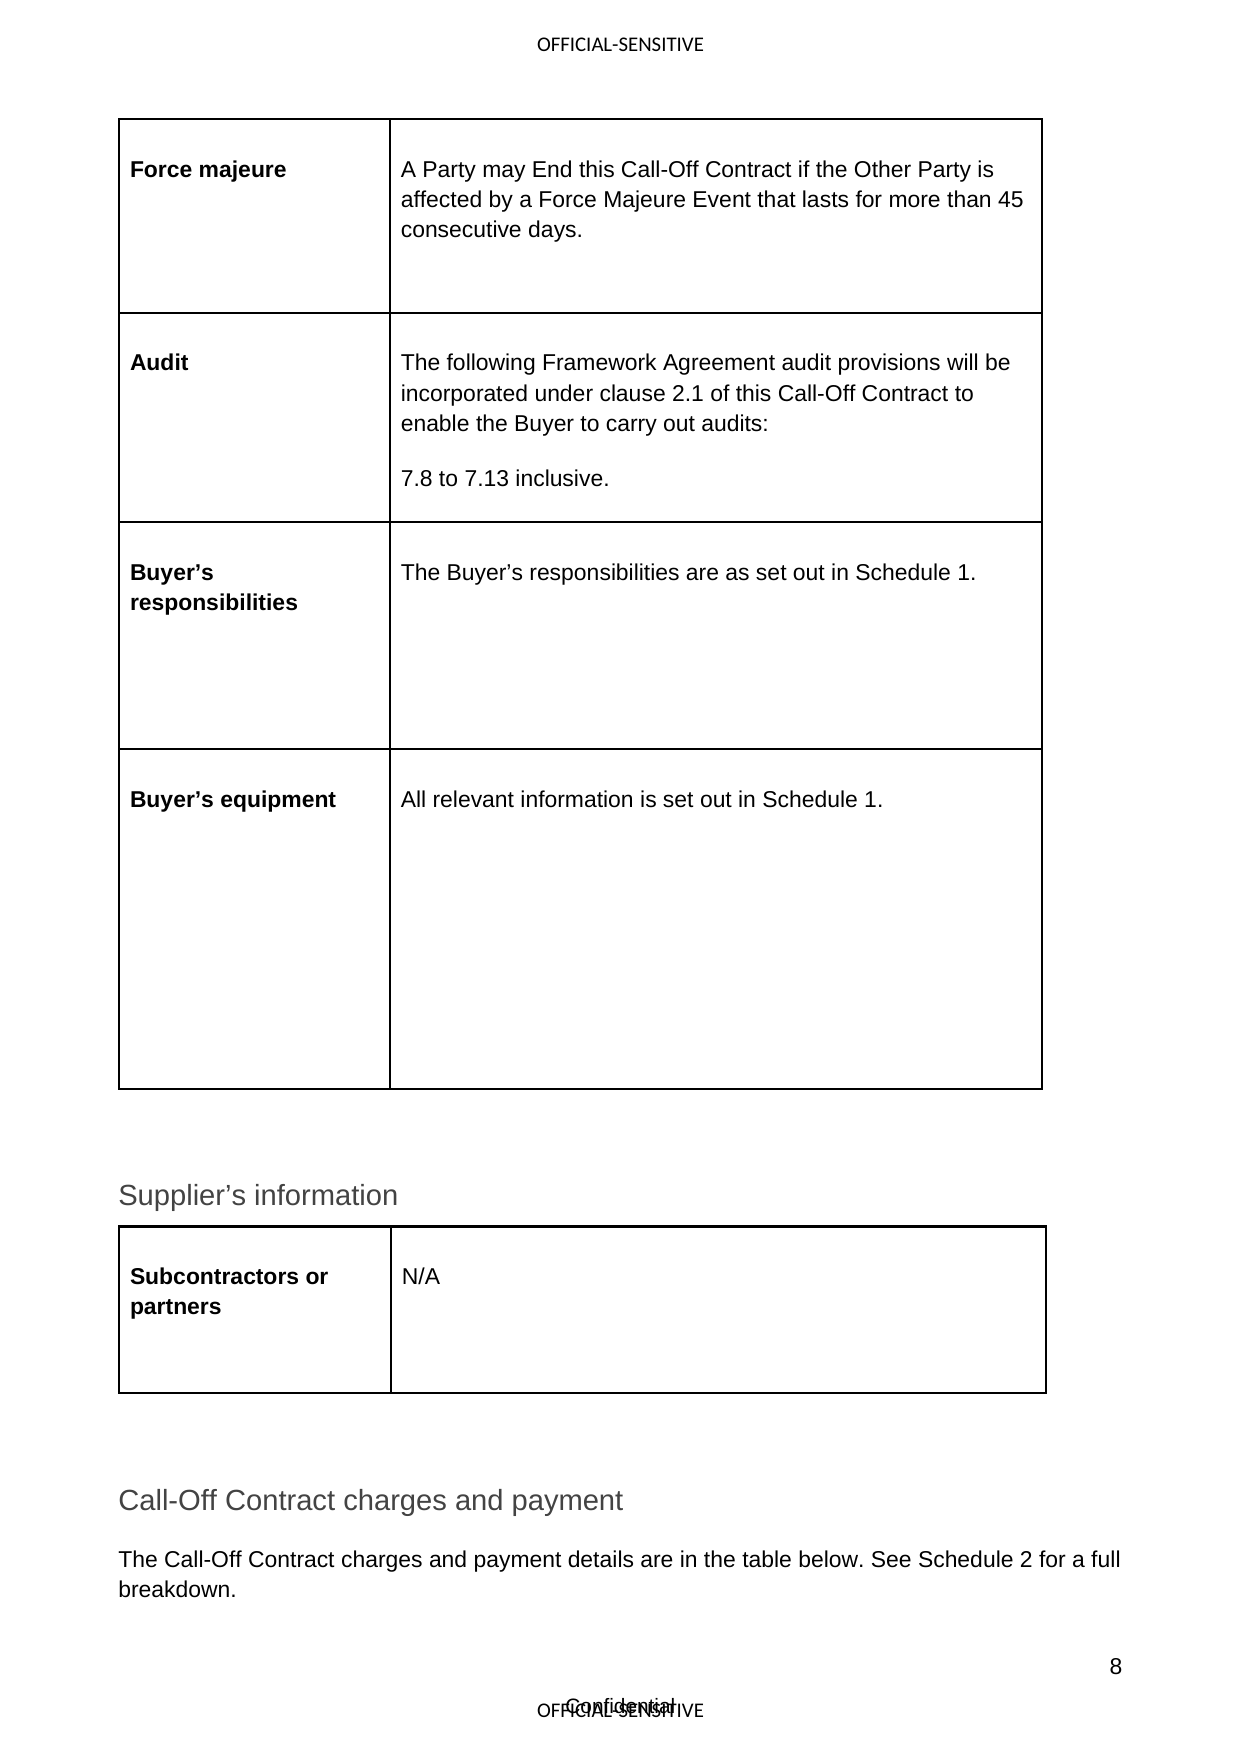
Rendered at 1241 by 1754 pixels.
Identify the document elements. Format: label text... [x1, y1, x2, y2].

table_header Subcontractors or partners [120, 1228, 390, 1392]
table_cell The Buyer’s responsibilities are as set out in Schedule 1. [391, 523, 1041, 748]
table_cell Force majeure [120, 120, 389, 312]
table_cell Buyer’s responsibilities [120, 523, 389, 748]
subtitle Call-Off Contract charges and payment [118, 1483, 1122, 1516]
table_cell All relevant information is set out in Schedule 1. [391, 750, 1041, 1088]
table_cell A Party may End this Call-Off Contract if the Other Party is affected by a Force Majeure Event that lasts for more than 45 consecutive days. [391, 120, 1041, 312]
subtitle Supplier’s information [118, 1178, 1122, 1212]
table_cell Buyer’s equipment [120, 750, 389, 1088]
table_header N/A [392, 1228, 1045, 1392]
table_cell Audit [120, 314, 389, 521]
text The Call-Off Contract charges and payment details are in the table below. See Schedule 2 for a full breakdown. [118, 1546, 1122, 1603]
table_cell The following Framework Agreement audit provisions will be incorporated under clause 2.1 of this Call-Off Contract to enable the Buyer to carry out audits: 7.8 to 7.13 inclusive. [391, 314, 1041, 521]
